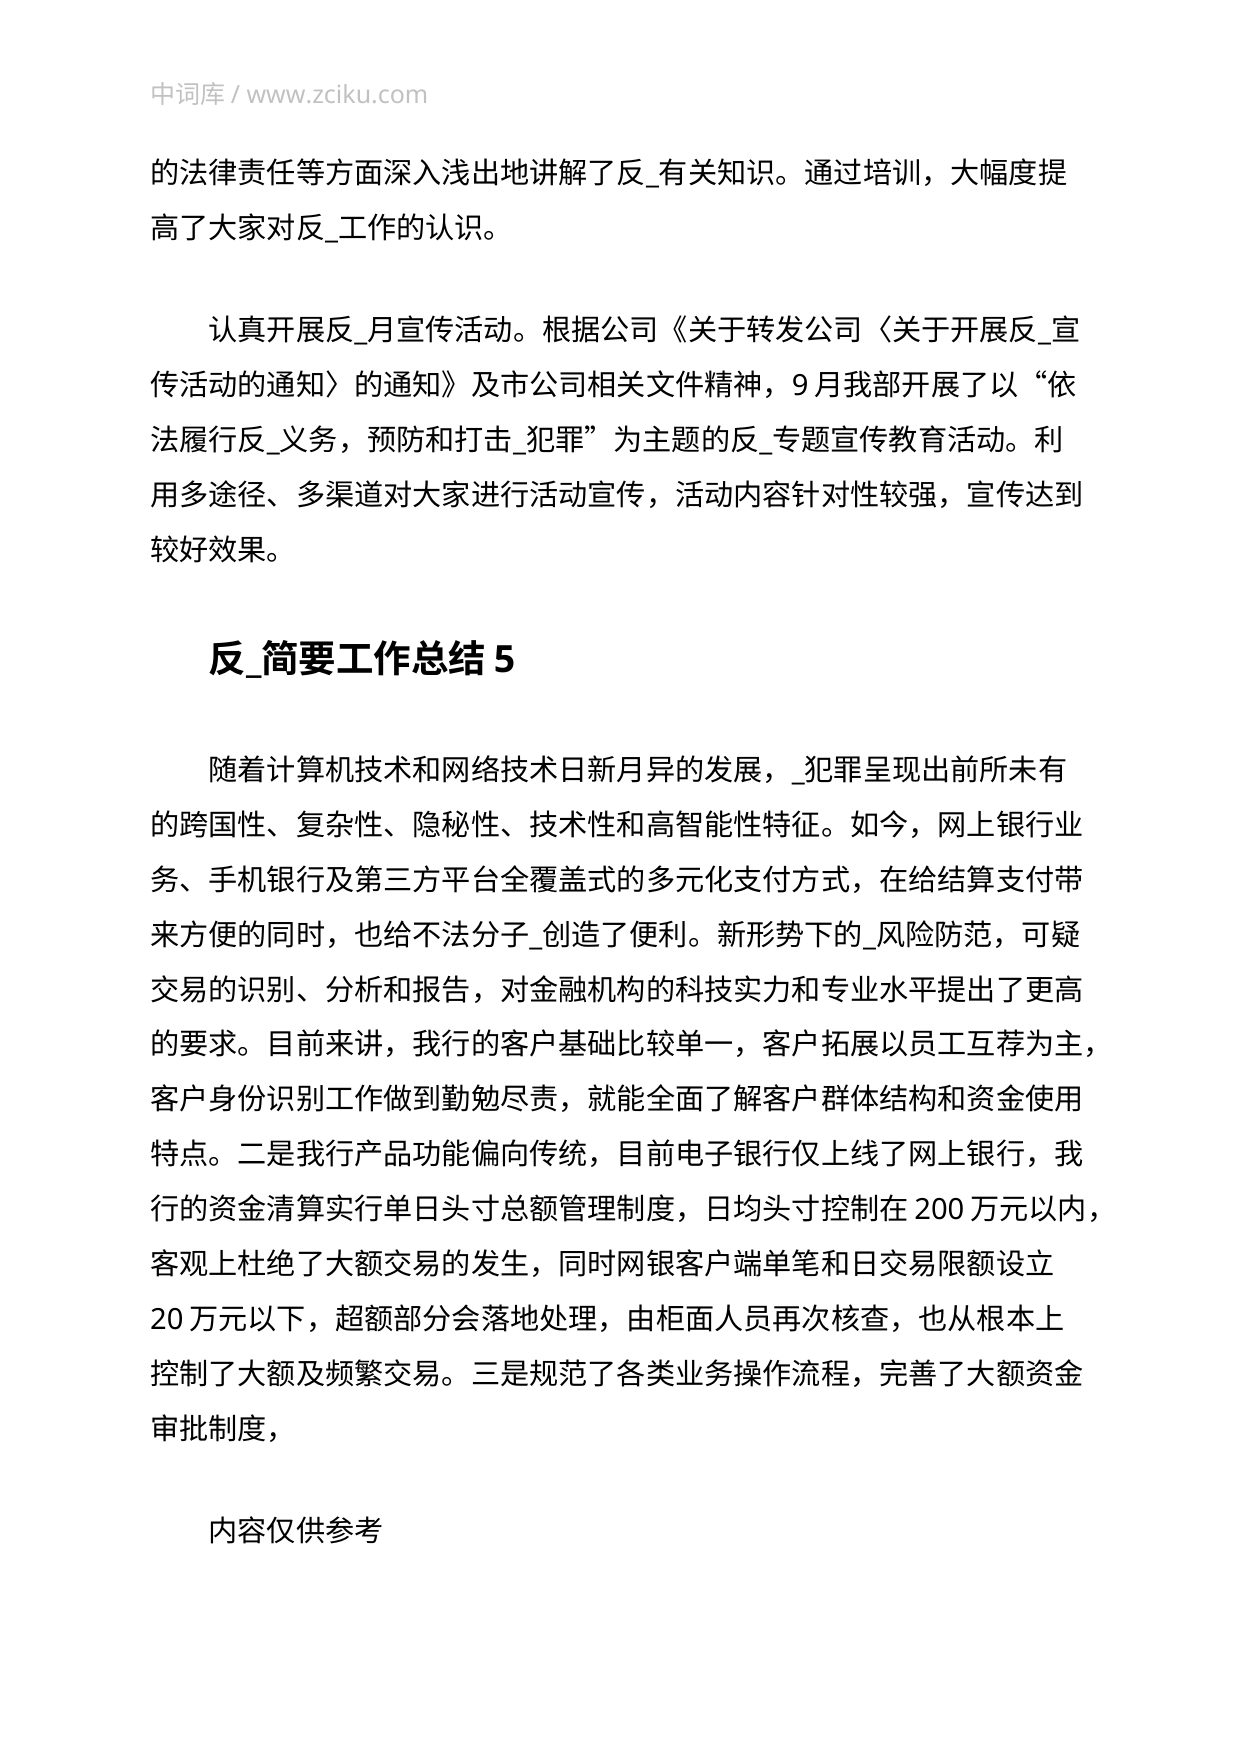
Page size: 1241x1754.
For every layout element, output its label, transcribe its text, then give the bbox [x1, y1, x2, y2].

text 认真开展反_月宣传活动。根据公司《关于转发公司〈关于开展反_宣传活动的通知〉的通知》及市公司相关文件精神，9月我部开展了以“依法履行反_义务，预防和打击_犯罪”为主题的反_专题宣传教育活动。利用多途径、多渠道对大家进行活动宣传，活动内容针对性较强，宣传达到较好效果。 [150, 307, 1090, 569]
text 随着计算机技术和网络技术日新月异的发展，_犯罪呈现出前所未有的跨国性、复杂性、隐秘性、技术性和高智能性特征。如今，网上银行业务、手机银行及第三方平台全覆盖式的多元化支付方式，在给结算支付带来方便的同时，也给不法分子_创造了便利。新形势下的_风险防范，可疑交易的识别、分析和报告，对金融机构的科技实力和专业水平提出了更高的要求。目前来讲，我行的客户基础比较单一，客户拓展以员工互荐为主，客户身份识别工作做到勤勉尽责，就能全面了解客户群体结构和资金使用特点。二是我行产品功能偏向传统，目前电子银行仅上线了网上银行，我行的资金清算实行单日头寸总额管理制度，日均头寸控制在200万元以内，客观上杜绝了大额交易的发生，同时网银客户端单笔和日交易限额设立20万元以下，超额部分会落地处理，由柜面人员再次核查，也从根本上控制了大额及频繁交易。三是规范了各类业务操作流程，完善了大额资金审批制度， [150, 746, 1090, 1448]
text 内容仅供参考 [150, 1507, 1090, 1549]
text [150, 150, 1090, 247]
text 反_简要工作总结5 [150, 629, 1090, 683]
